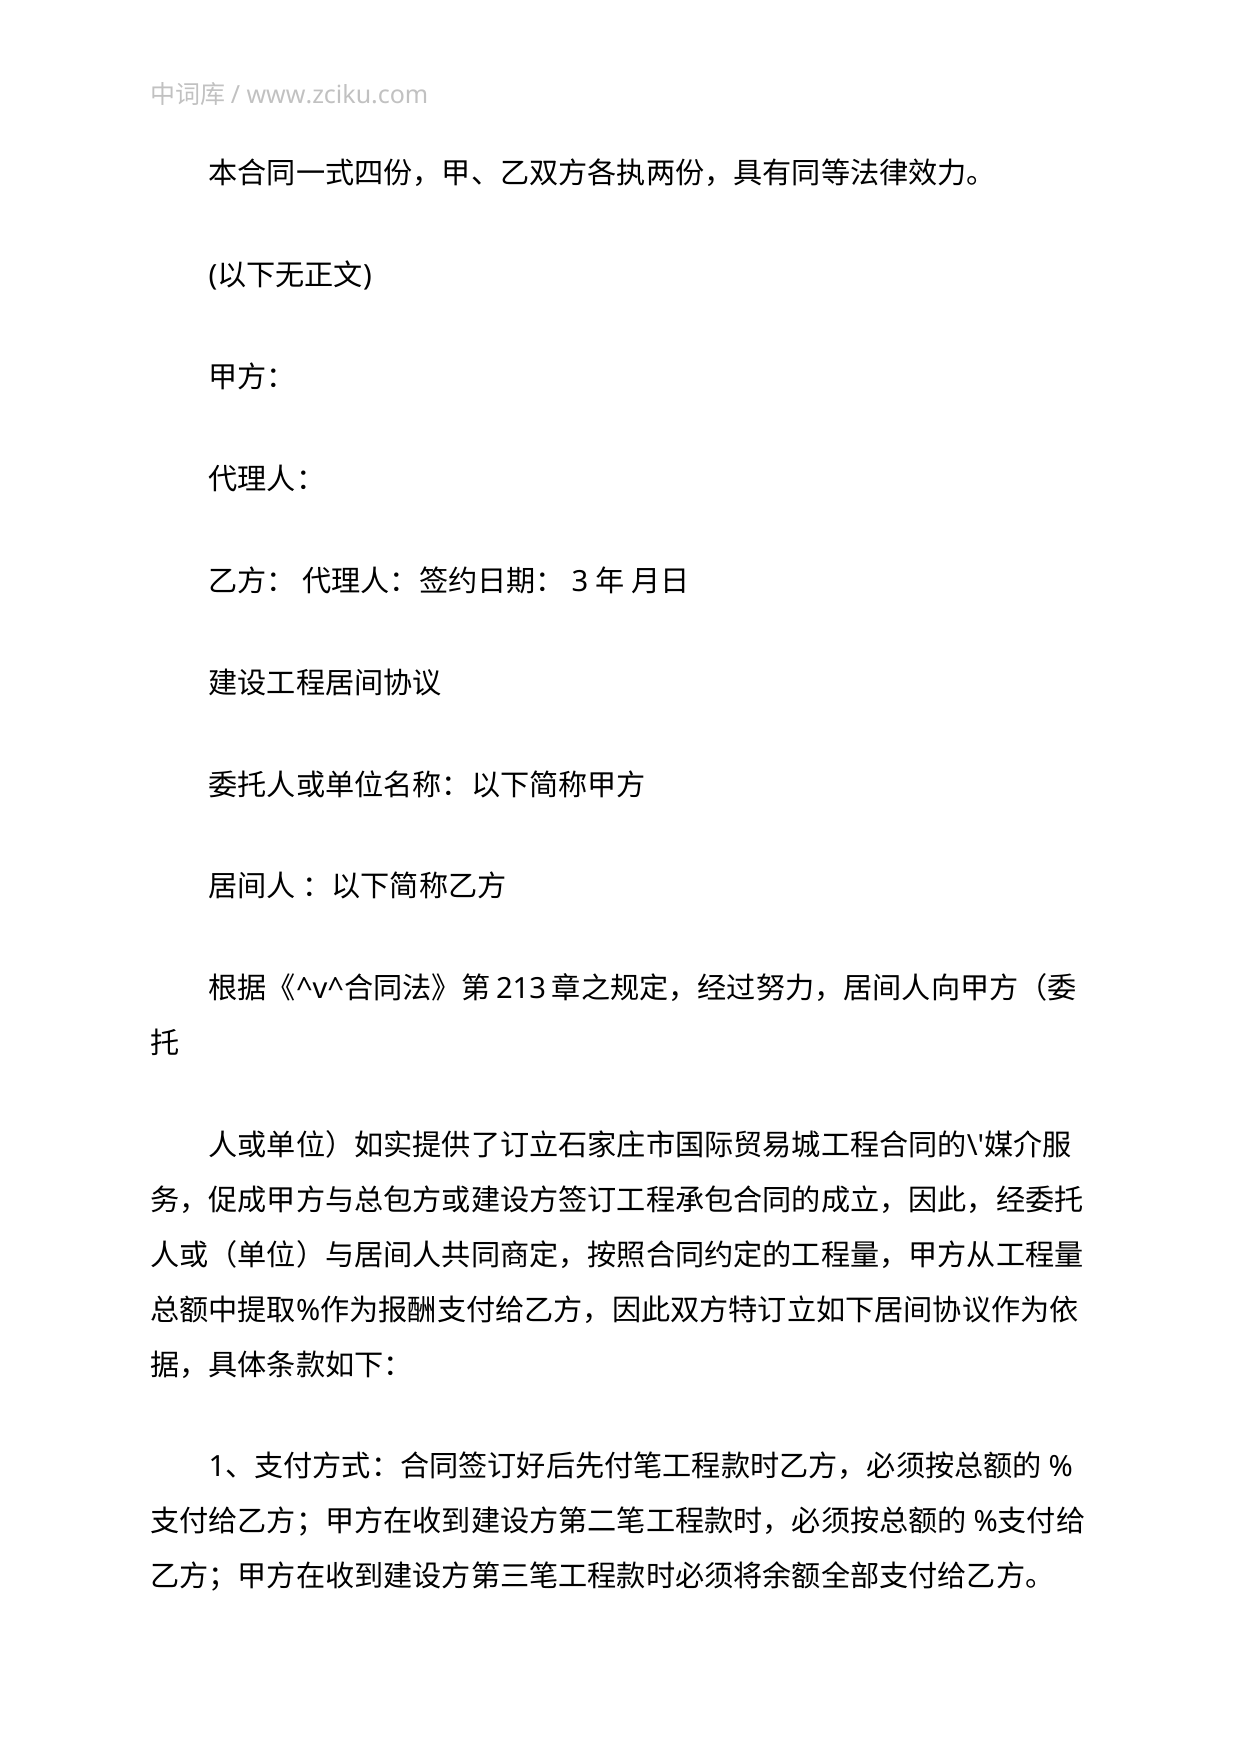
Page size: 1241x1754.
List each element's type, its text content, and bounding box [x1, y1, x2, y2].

text (以下无正文) [150, 252, 1090, 294]
text 甲方： [150, 354, 1090, 396]
text 委托人或单位名称：以下简称甲方 [150, 761, 1090, 803]
text 人或单位）如实提供了订立石家庄市国际贸易城工程合同的\'媒介服务，促成甲方与总包方或建设方签订工程承包合同的成立，因此，经委托人或（单位）与居间人共同商定，按照合同约定的工程量，甲方从工程量总额中提取%作为报酬支付给乙方，因此双方特订立如下居间协议作为依据，具体条款如下： [150, 1121, 1090, 1383]
text 本合同一式四份，甲、乙双方各执两份，具有同等法律效力。 [150, 150, 1090, 192]
text 1、支付方式：合同签订好后先付笔工程款时乙方，必须按总额的 %支付给乙方；甲方在收到建设方第二笔工程款时，必须按总额的 %支付给乙方；甲方在收到建设方第三笔工程款时必须将余额全部支付给乙方。 [150, 1443, 1090, 1595]
text 建设工程居间协议 [150, 659, 1090, 702]
text 代理人： [150, 456, 1090, 498]
text 乙方： 代理人：签约日期： 3 年 月日 [150, 557, 1090, 600]
text 居间人 ：以下简称乙方 [150, 863, 1090, 905]
text 根据《^v^合同法》第213章之规定，经过努力，居间人向甲方（委托 [150, 964, 1090, 1062]
